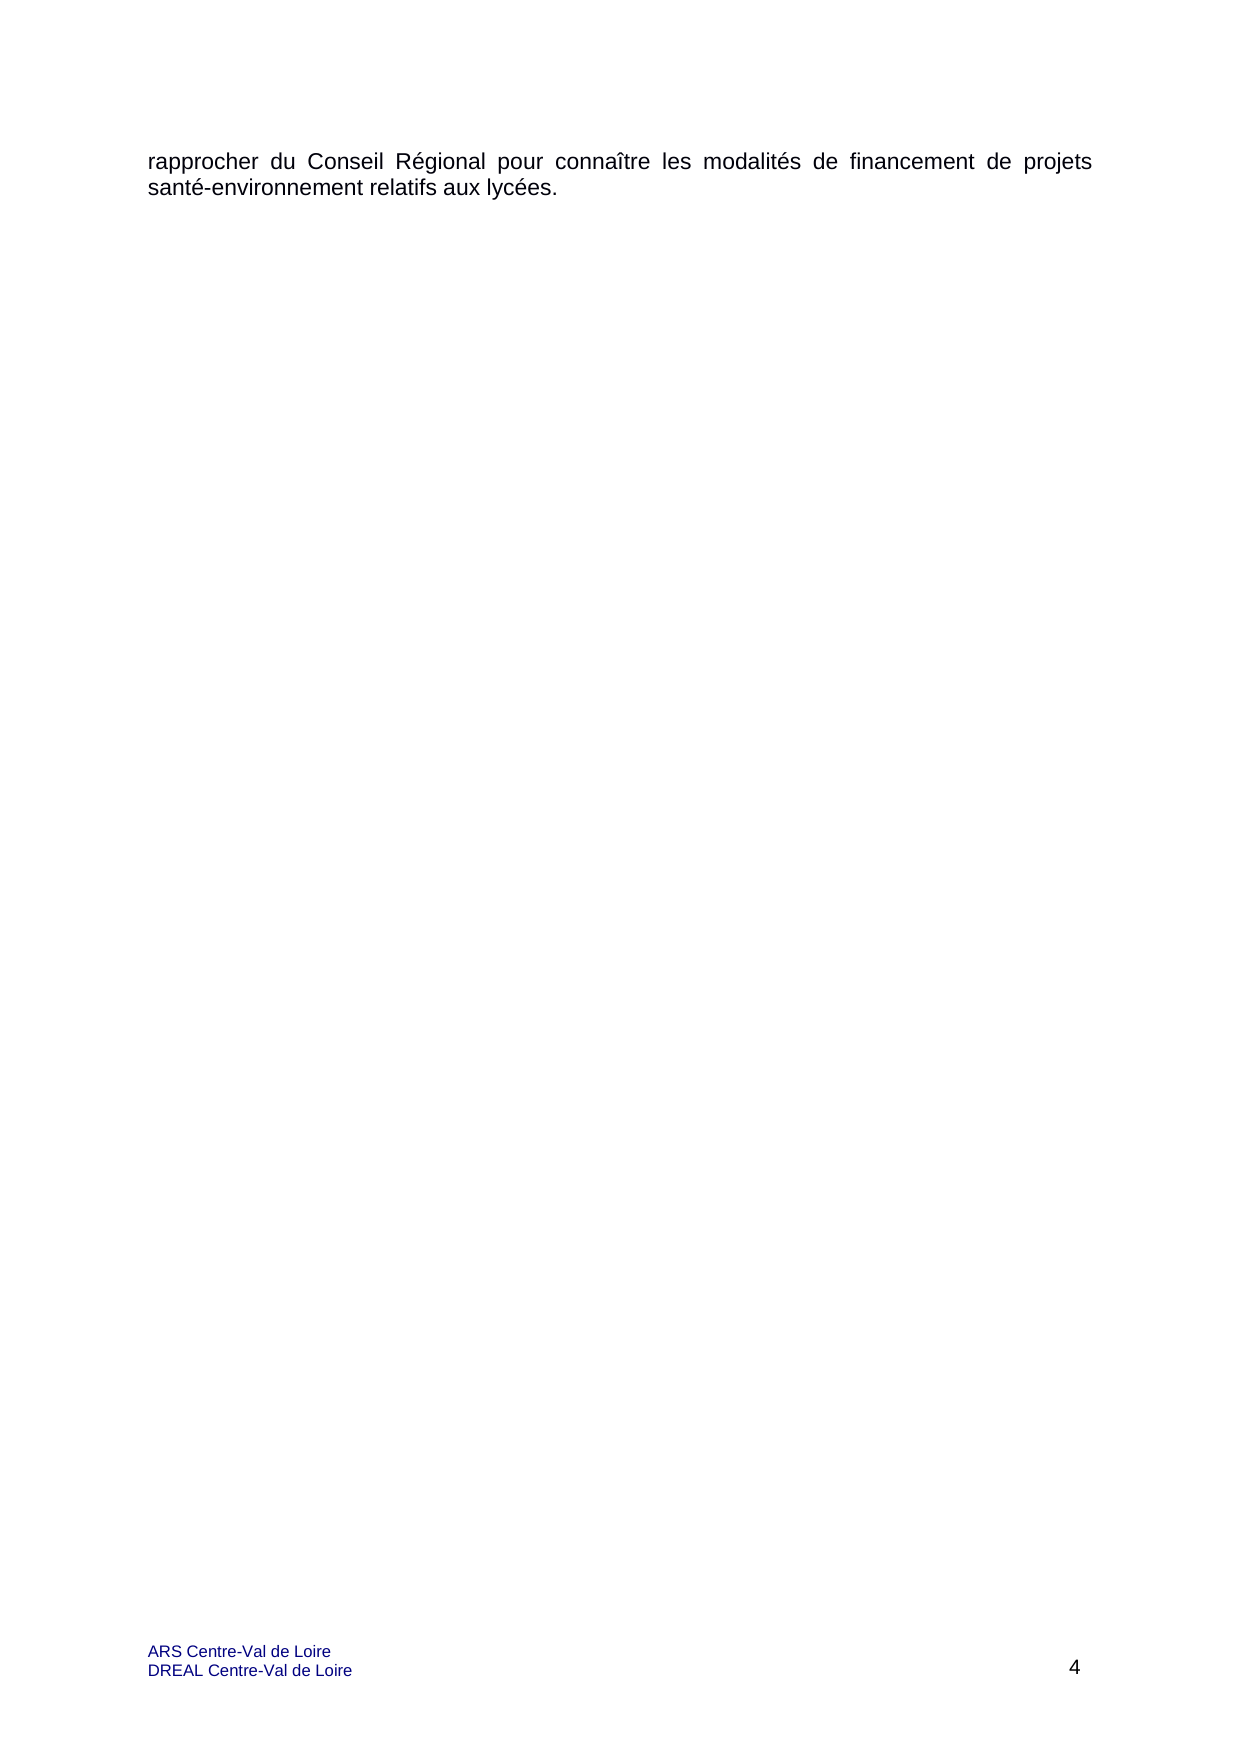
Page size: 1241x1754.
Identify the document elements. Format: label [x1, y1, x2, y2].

text [148, 148, 1093, 200]
